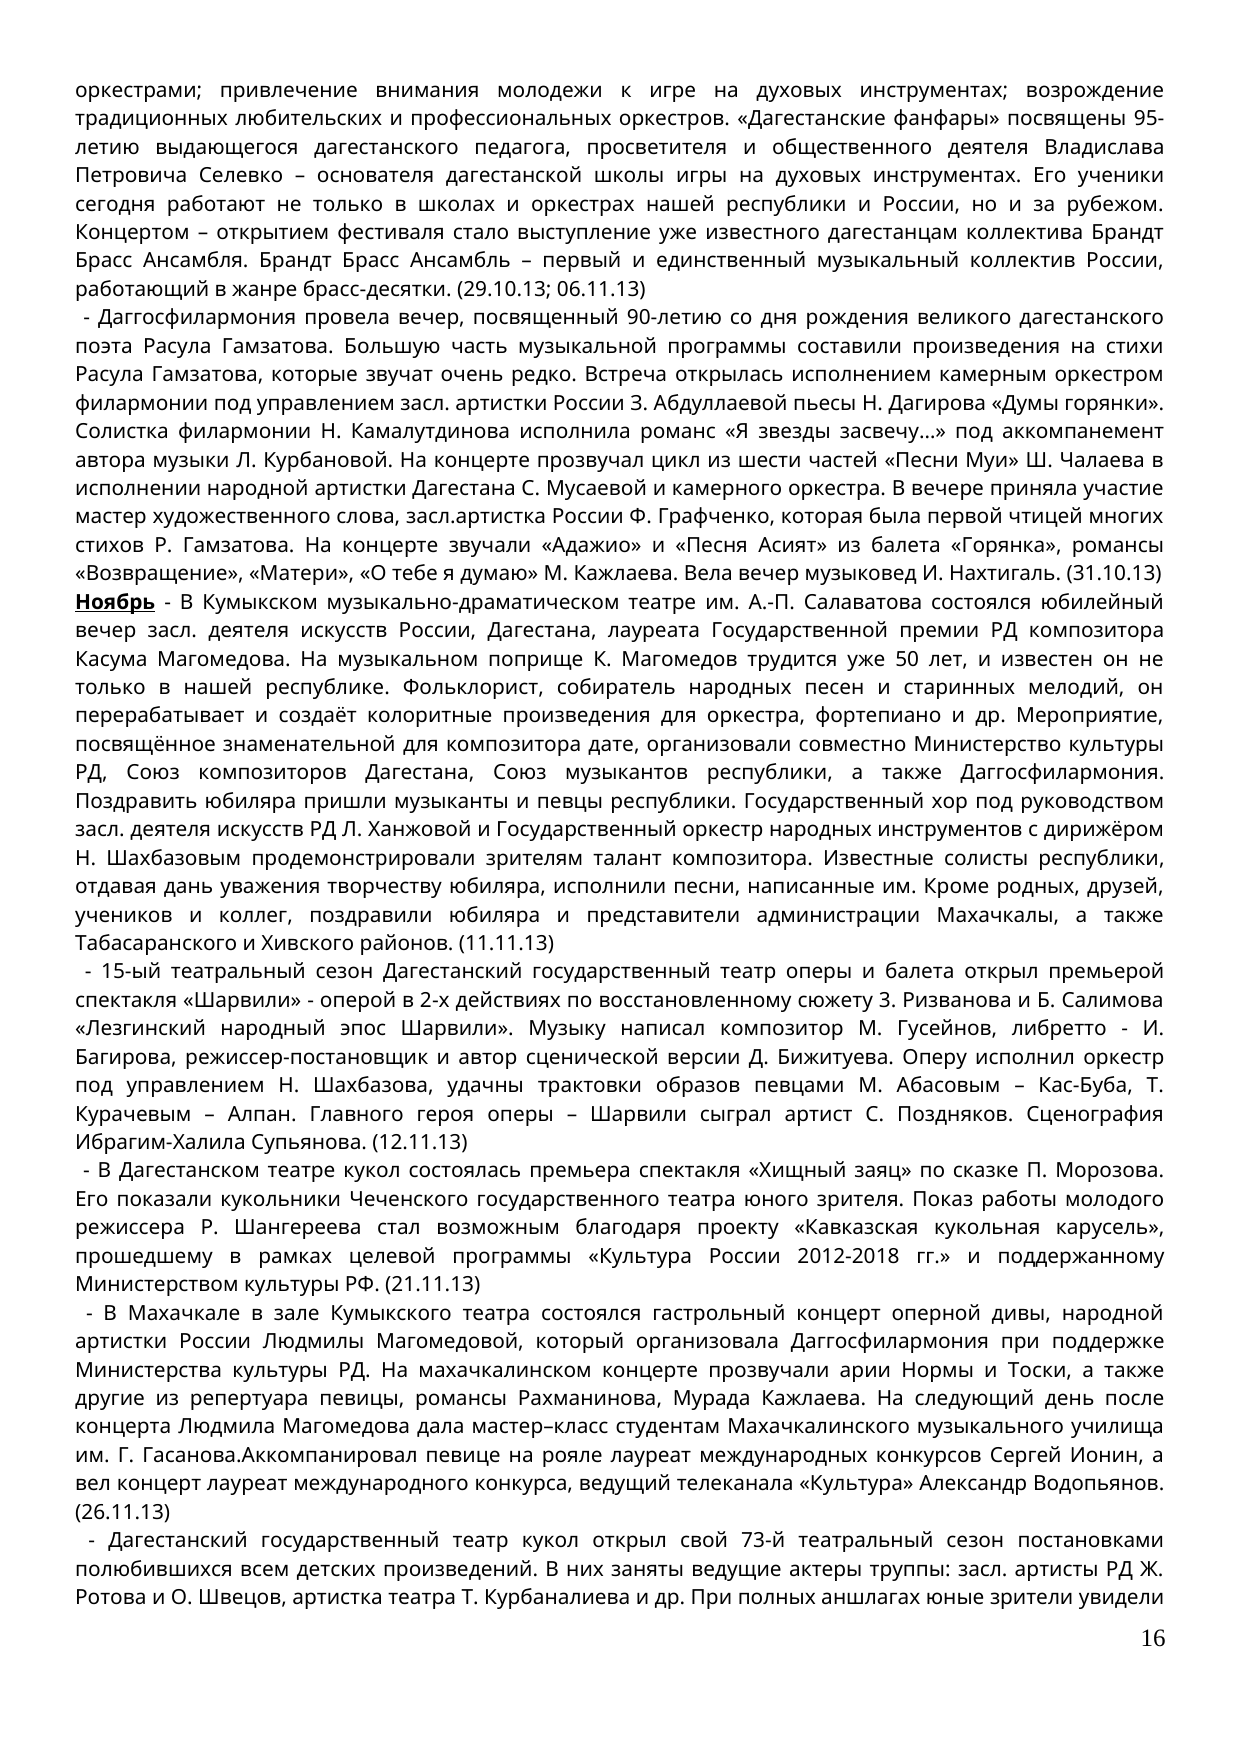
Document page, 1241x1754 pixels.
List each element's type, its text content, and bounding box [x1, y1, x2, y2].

text - Даггосфилармония провела вечер, посвященный 90-летию со дня рождения великого дагестанского поэта Расула Гамзатова. Большую часть музыкальной программы составили произведения на стихи Расула Гамзатова, которые звучат очень редко. Встреча открылась исполнением камерным оркестром филармонии под управлением засл. артистки России З. Абдуллаевой пьесы Н. Дагирова «Думы горянки». Солистка филармонии Н. Камалутдинова исполнила романс «Я звезды засвечу…» под аккомпанемент автора музыки Л. Курбановой. На концерте прозвучал цикл из шести частей «Песни Муи» Ш. Чалаева в исполнении народной артистки Дагестана С. Мусаевой и камерного оркестра. В вечере приняла участие мастер художественного слова, засл.артистка России Ф. Графченко, которая была первой чтицей многих стихов Р. Гамзатова. На концерте звучали «Адажио» и «Песня Асият» из балета «Горянка», романсы «Возвращение», «Матери», «О тебе я думаю» М. Кажлаева. Вела вечер музыковед И. Нахтигаль. (31.10.13) [75, 302, 1165, 587]
text - В Махачкале в зале Кумыкского театра состоялся гастрольный концерт оперной дивы, народной артистки России Людмилы Магомедовой, который организовала Даггосфилармония при поддержке Министерства культуры РД. На махачкалинском концерте прозвучали арии Нормы и Тоски, а также другие из репертуара певицы, романсы Рахманинова, Мурада Кажлаева. На следующий день после концерта Людмила Магомедова дала мастер–класс студентам Махачкалинского музыкального училища им. Г. Гасанова.Аккомпанировал певице на рояле лауреат международных конкурсов Сергей Ионин, а вел концерт лауреат международного конкурса, ведущий телеканала «Культура» Александр Водопьянов. (26.11.13) [75, 1298, 1165, 1525]
text Ноябрь - В Кумыкском музыкально-драматическом театре им. А.-П. Салаватова состоялся юбилейный вечер засл. деятеля искусств России, Дагестана, лауреата Государственной премии РД композитора Касума Магомедова. На музыкальном поприще К. Магомедов трудится уже 50 лет, и известен он не только в нашей республике. Фольклорист, собиратель народных песен и старинных мелодий, он перерабатывает и создаёт колоритные произведения для оркестра, фортепиано и др. Мероприятие, посвящённое знаменательной для композитора дате, организовали совместно Министерство культуры РД, Союз композиторов Дагестана, Союз музыкантов республики, а также Даггосфилармония. Поздравить юбиляра пришли музыканты и певцы республики. Государственный хор под руководством засл. деятеля искусств РД Л. Ханжовой и Государственный оркестр народных инструментов с дирижёром Н. Шахбазовым продемонстрировали зрителям талант композитора. Известные солисты республики, отдавая дань уважения творчеству юбиляра, исполнили песни, написанные им. Кроме родных, друзей, учеников и коллег, поздравили юбиляра и представители администрации Махачкалы, а также Табасаранского и Хивского районов. (11.11.13) [75, 587, 1165, 957]
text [75, 1525, 1165, 1611]
text - 15-ый театральный сезон Дагестанский государственный театр оперы и балета открыл премьерой спектакля «Шарвили» - оперой в 2-х действиях по восстановленному сюжету 3. Ризванова и Б. Салимова «Лезгинский народный эпос Шарвили». Музыку написал композитор М. Гусейнов, либретто - И. Багирова, режиссер-постановщик и автор сценической версии Д. Бижитуева. Оперу исполнил оркестр под управлением Н. Шахбазова, удачны трактовки образов певцами М. Абасовым – Кас-Буба, Т. Курачевым – Алпан. Главного героя оперы – Шарвили сыграл артист С. Поздняков. Сценография Ибрагим-Халила Супьянова. (12.11.13) [75, 957, 1165, 1156]
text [75, 75, 1165, 302]
text - В Дагестанском театре кукол состоялась премьера спектакля «Хищный заяц» по сказке П. Морозова. Его показали кукольники Чеченского государственного театра юного зрителя. Показ работы молодого режиссера Р. Шангереева стал возможным благодаря проекту «Кавказская кукольная карусель», прошедшему в рамках целевой программы «Культура России 2012-2018 гг.» и поддержанному Министерством культуры РФ. (21.11.13) [75, 1156, 1165, 1298]
